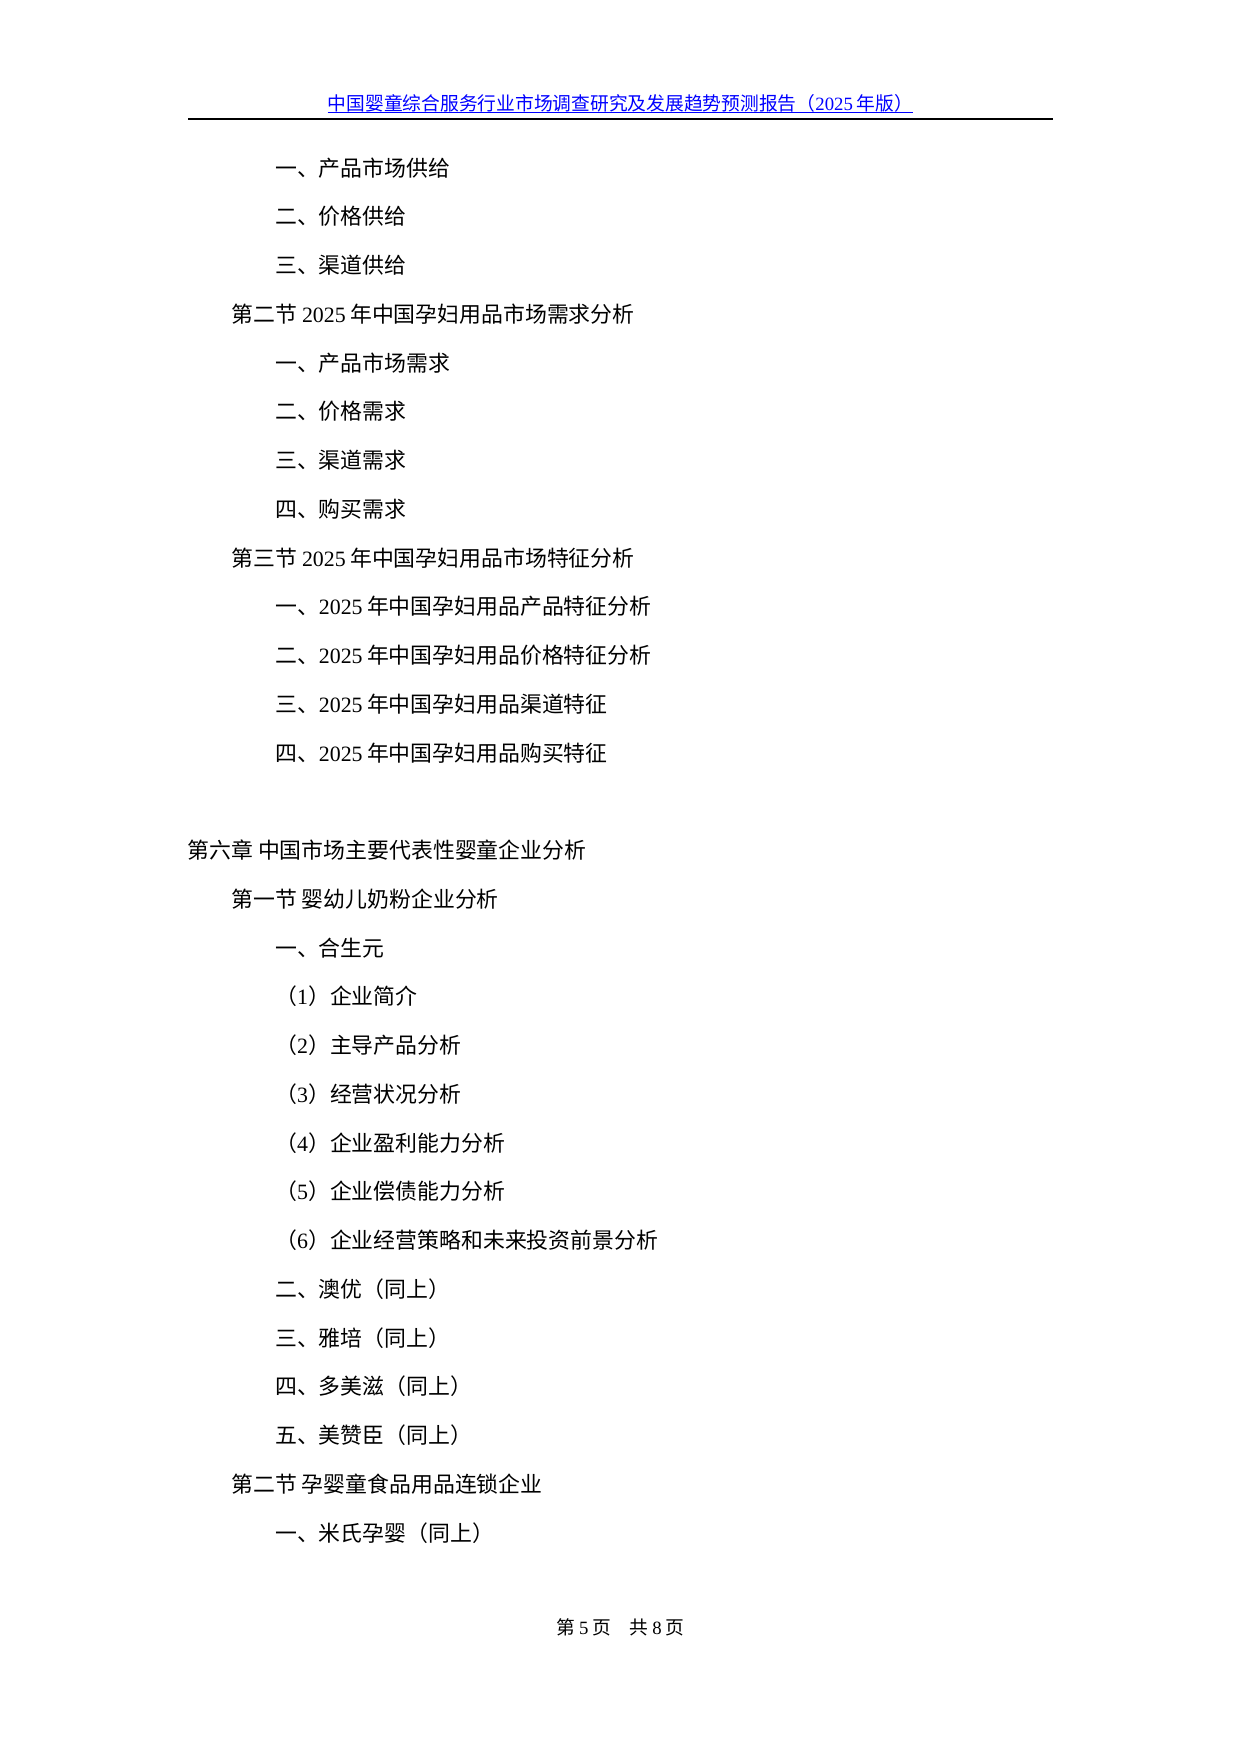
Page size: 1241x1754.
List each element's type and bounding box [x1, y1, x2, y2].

text [187, 150, 1053, 1548]
